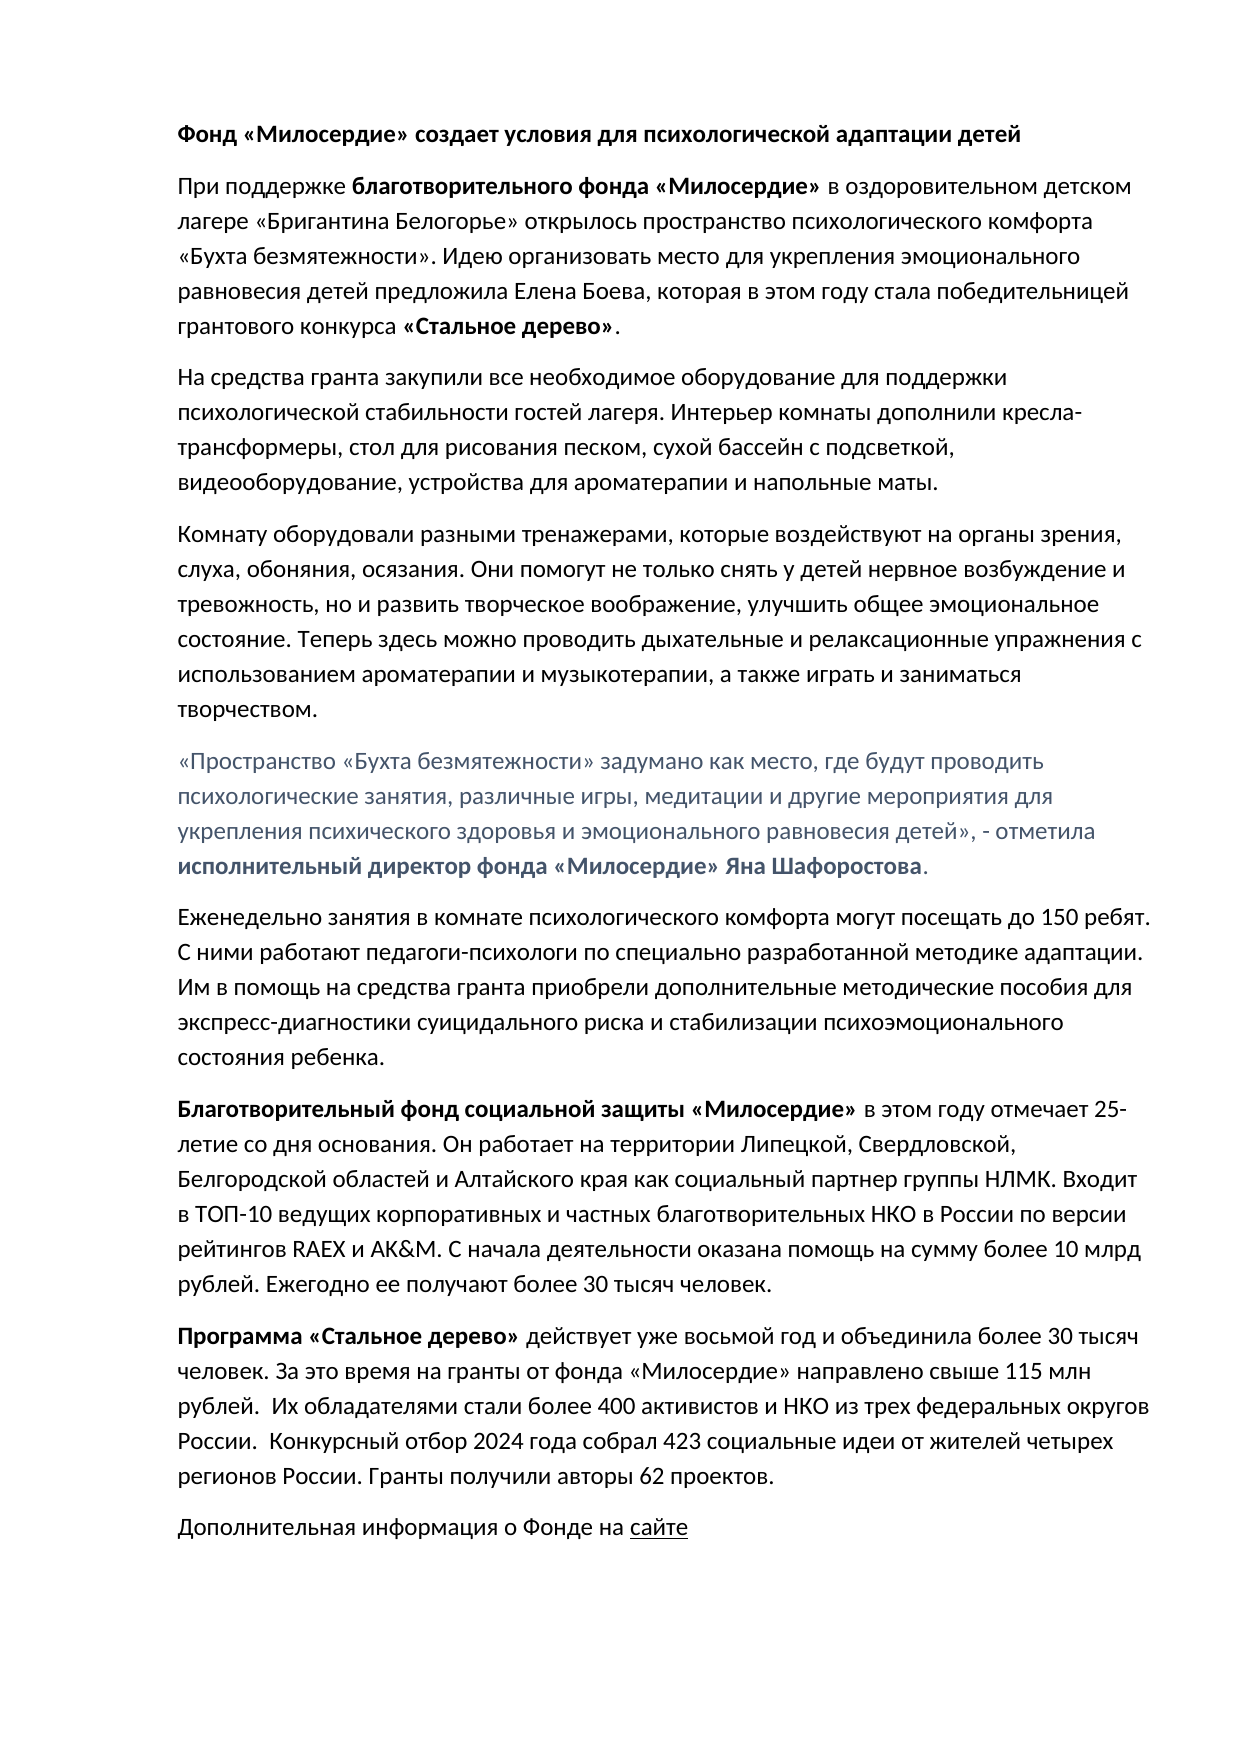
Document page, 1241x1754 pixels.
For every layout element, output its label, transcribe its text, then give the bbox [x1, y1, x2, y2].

text «Пространство «Бухта безмятежности» задумано как место, где будут проводить психологические занятия, различные игры, медитации и другие мероприятия для укрепления психического здоровья и эмоционального равновесия детей», - отметила исполнительный директор фонда «Милосердие» Яна Шафоростова. [177, 745, 1152, 880]
text Дополнительная информация о Фонде на сайте [177, 1511, 1152, 1542]
text Комнату оборудовали разными тренажерами, которые воздействуют на органы зрения, слуха, обоняния, осязания. Они помогут не только снять у детей нервное возбуждение и тревожность, но и развить творческое воображение, улучшить общее эмоциональное состояние. Теперь здесь можно проводить дыхательные и релаксационные упражнения с использованием ароматерапии и музыкотерапии, а также играть и заниматься творчеством. [177, 518, 1152, 724]
text Еженедельно занятия в комнате психологического комфорта могут посещать до 150 ребят. С ними работают педагоги-психологи по специально разработанной методике адаптации. Им в помощь на средства гранта приобрели дополнительные методические пособия для экспресс-диагностики суицидального риска и стабилизации психоэмоционального состояния ребенка. [177, 901, 1152, 1072]
text Благотворительный фонд социальной защиты «Милосердие» в этом году отмечает 25-летие со дня основания. Он работает на территории Липецкой, Свердловской, Белгородской областей и Алтайского края как социальный партнер группы НЛМК. Входит в ТОП-10 ведущих корпоративных и частных благотворительных НКО в России по версии рейтингов RAEX и AK&M. С начала деятельности оказана помощь на сумму более 10 млрд рублей. Ежегодно ее получают более 30 тысяч человек. [177, 1093, 1152, 1299]
text Фонд «Милосердие» создает условия для психологической адаптации детей [177, 118, 1152, 149]
text Программа «Стальное дерево» действует уже восьмой год и объединила более 30 тысяч человек. За это время на гранты от фонда «Милосердие» направлено свыше 115 млн рублей. Их обладателями стали более 400 активистов и НКО из трех федеральных округов России. Конкурсный отбор 2024 года собрал 423 социальные идеи от жителей четырех регионов России. Гранты получили авторы 62 проектов. [177, 1320, 1152, 1490]
text При поддержке благотворительного фонда «Милосердие» в оздоровительном детском лагере «Бригантина Белогорье» открылось пространство психологического комфорта «Бухта безмятежности». Идею организовать место для укрепления эмоционального равновесия детей предложила Елена Боева, которая в этом году стала победительницей грантового конкурса «Стальное дерево». [177, 170, 1152, 340]
text На средства гранта закупили все необходимое оборудование для поддержки психологической стабильности гостей лагеря. Интерьер комнаты дополнили кресла-трансформеры, стол для рисования песком, сухой бассейн с подсветкой, видеооборудование, устройства для ароматерапии и напольные маты. [177, 361, 1152, 497]
